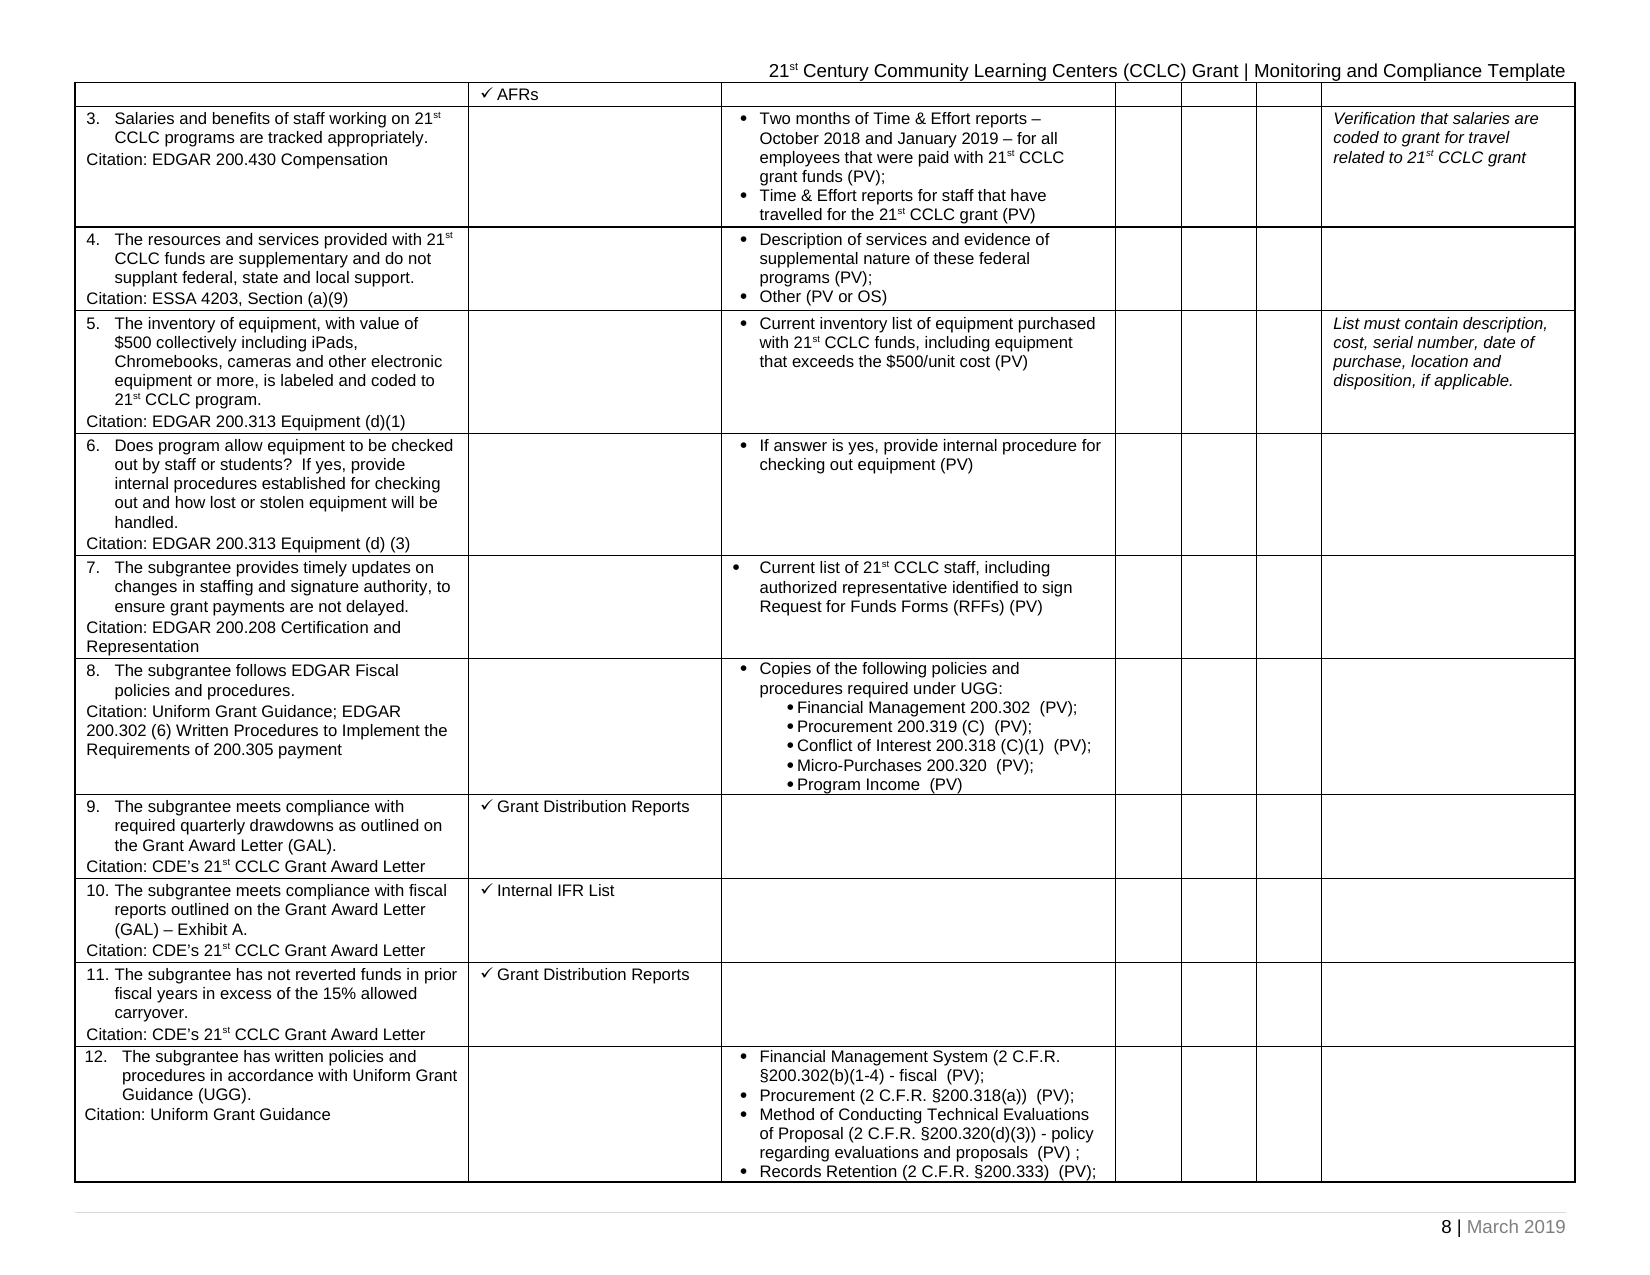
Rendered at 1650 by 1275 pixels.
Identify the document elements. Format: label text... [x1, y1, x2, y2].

table_cell [469, 311, 721, 433]
table_cell [1257, 556, 1321, 658]
table_cell List must contain description, cost, serial number, date of purchase, location and disposition, if applicable. [1322, 311, 1574, 433]
table_cell [1116, 434, 1181, 555]
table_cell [76, 83, 468, 106]
table_cell [1257, 83, 1321, 106]
table_cell Copies of the following policies and procedures required under UGG: Financial Management 200.302 (PV); Procurement 200.319 (C) (PV); Conflict of Interest 200.318 (C)(1) (PV); Micro-Purchases 200.320 (PV); Program Income (PV) [722, 659, 1115, 794]
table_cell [1322, 83, 1574, 106]
table_cell The subgrantee meets compliance with required quarterly drawdowns as outlined on the Grant Award Letter (GAL). Citation: CDE’s 21st CCLC Grant Award Letter [76, 795, 468, 878]
table_cell Does program allow equipment to be checked out by staff or students? If yes, provide internal procedures established for checking out and how lost or stolen equipment will be handled. Citation: EDGAR 200.313 Equipment (d) (3) [76, 434, 468, 555]
table_cell The subgrantee meets compliance with fiscal reports outlined on the Grant Award Letter (GAL) – Exhibit A. Citation: CDE’s 21st CCLC Grant Award Letter [76, 879, 468, 962]
table_cell The subgrantee has not reverted funds in prior fiscal years in excess of the 15% allowed carryover. Citation: CDE’s 21st CCLC Grant Award Letter [76, 963, 468, 1046]
table_cell [1322, 434, 1574, 555]
table_cell [1116, 879, 1181, 962]
table_cell [1116, 1047, 1181, 1181]
table_cell Current inventory list of equipment purchased with 21st CCLC funds, including equipment that exceeds the $500/unit cost (PV) [722, 311, 1115, 433]
table_cell [1182, 795, 1256, 878]
table_cell Verification that salaries are coded to grant for travel related to 21st CCLC grant [1322, 107, 1574, 226]
table_cell [1257, 311, 1321, 433]
table_cell [1116, 107, 1181, 226]
table_cell [469, 228, 721, 310]
table_cell Two months of Time & Effort reports – October 2018 and January 2019 – for all employees that were paid with 21st CCLC grant funds (PV); Time & Effort reports for staff that have travelled for the 21st CCLC grant (PV) [722, 107, 1115, 226]
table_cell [722, 1047, 1115, 1181]
table_cell The inventory of equipment, with value of $500 collectively including iPads, Chromebooks, cameras and other electronic equipment or more, is labeled and coded to 21st CCLC program. Citation: EDGAR 200.313 Equipment (d)(1) [76, 311, 468, 433]
table_cell [1116, 311, 1181, 433]
table_cell [1257, 107, 1321, 226]
table_cell [1257, 795, 1321, 878]
table_cell [1257, 963, 1321, 1046]
table_cell [1116, 228, 1181, 310]
table_cell [1322, 879, 1574, 962]
table_cell Internal IFR List [469, 879, 721, 962]
table_cell [1116, 659, 1181, 794]
table_cell [469, 1047, 721, 1181]
table_cell If answer is yes, provide internal procedure for checking out equipment (PV) [722, 434, 1115, 555]
table_cell The subgrantee provides timely updates on changes in staffing and signature authority, to ensure grant payments are not delayed. Citation: EDGAR 200.208 Certification and Representation [76, 556, 468, 658]
table_cell Salaries and benefits of staff working on 21st CCLC programs are tracked appropriately. Citation: EDGAR 200.430 Compensation [76, 107, 468, 226]
table_cell Grant Distribution Reports [469, 963, 721, 1046]
table_cell [469, 434, 721, 555]
table_cell [1257, 879, 1321, 962]
table_cell [1322, 659, 1574, 794]
table_cell The resources and services provided with 21st CCLC funds are supplementary and do not supplant federal, state and local support. Citation: ESSA 4203, Section (a)(9) [76, 228, 468, 310]
table_cell Grant Distribution Reports [469, 795, 721, 878]
table_cell [469, 659, 721, 794]
table_cell [722, 795, 1115, 878]
table_cell [1182, 83, 1256, 106]
table_cell [1116, 963, 1181, 1046]
table_cell [1182, 879, 1256, 962]
table_cell Description of services and evidence of supplemental nature of these federal programs (PV); Other (PV or OS) [722, 228, 1115, 310]
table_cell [76, 1047, 468, 1181]
table_cell [1182, 1047, 1256, 1181]
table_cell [722, 83, 1115, 106]
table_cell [469, 83, 721, 106]
table_cell Current list of 21st CCLC staff, including authorized representative identified to sign Request for Funds Forms (RFFs) (PV) [722, 556, 1115, 658]
table_cell [1322, 228, 1574, 310]
table_cell [1257, 434, 1321, 555]
table_cell [1182, 311, 1256, 433]
table_cell [722, 879, 1115, 962]
table_cell [1322, 556, 1574, 658]
table_cell [1182, 228, 1256, 310]
table_cell [1116, 795, 1181, 878]
table_cell [1257, 659, 1321, 794]
table_cell [1322, 963, 1574, 1046]
table_cell [722, 963, 1115, 1046]
table_cell [1322, 1047, 1574, 1181]
table_cell [1257, 228, 1321, 310]
table_cell [1182, 107, 1256, 226]
table_cell [1322, 795, 1574, 878]
table_cell [1116, 83, 1181, 106]
table_cell [1257, 1047, 1321, 1181]
table_cell [1182, 434, 1256, 555]
table_cell [1182, 659, 1256, 794]
table_cell [469, 107, 721, 226]
table_cell The subgrantee follows EDGAR Fiscal policies and procedures. Citation: Uniform Grant Guidance; EDGAR 200.302 (6) Written Procedures to Implement the Requirements of 200.305 payment [76, 659, 468, 794]
table_cell [1182, 556, 1256, 658]
table_cell [1116, 556, 1181, 658]
table_cell [469, 556, 721, 658]
table_cell [1182, 963, 1256, 1046]
